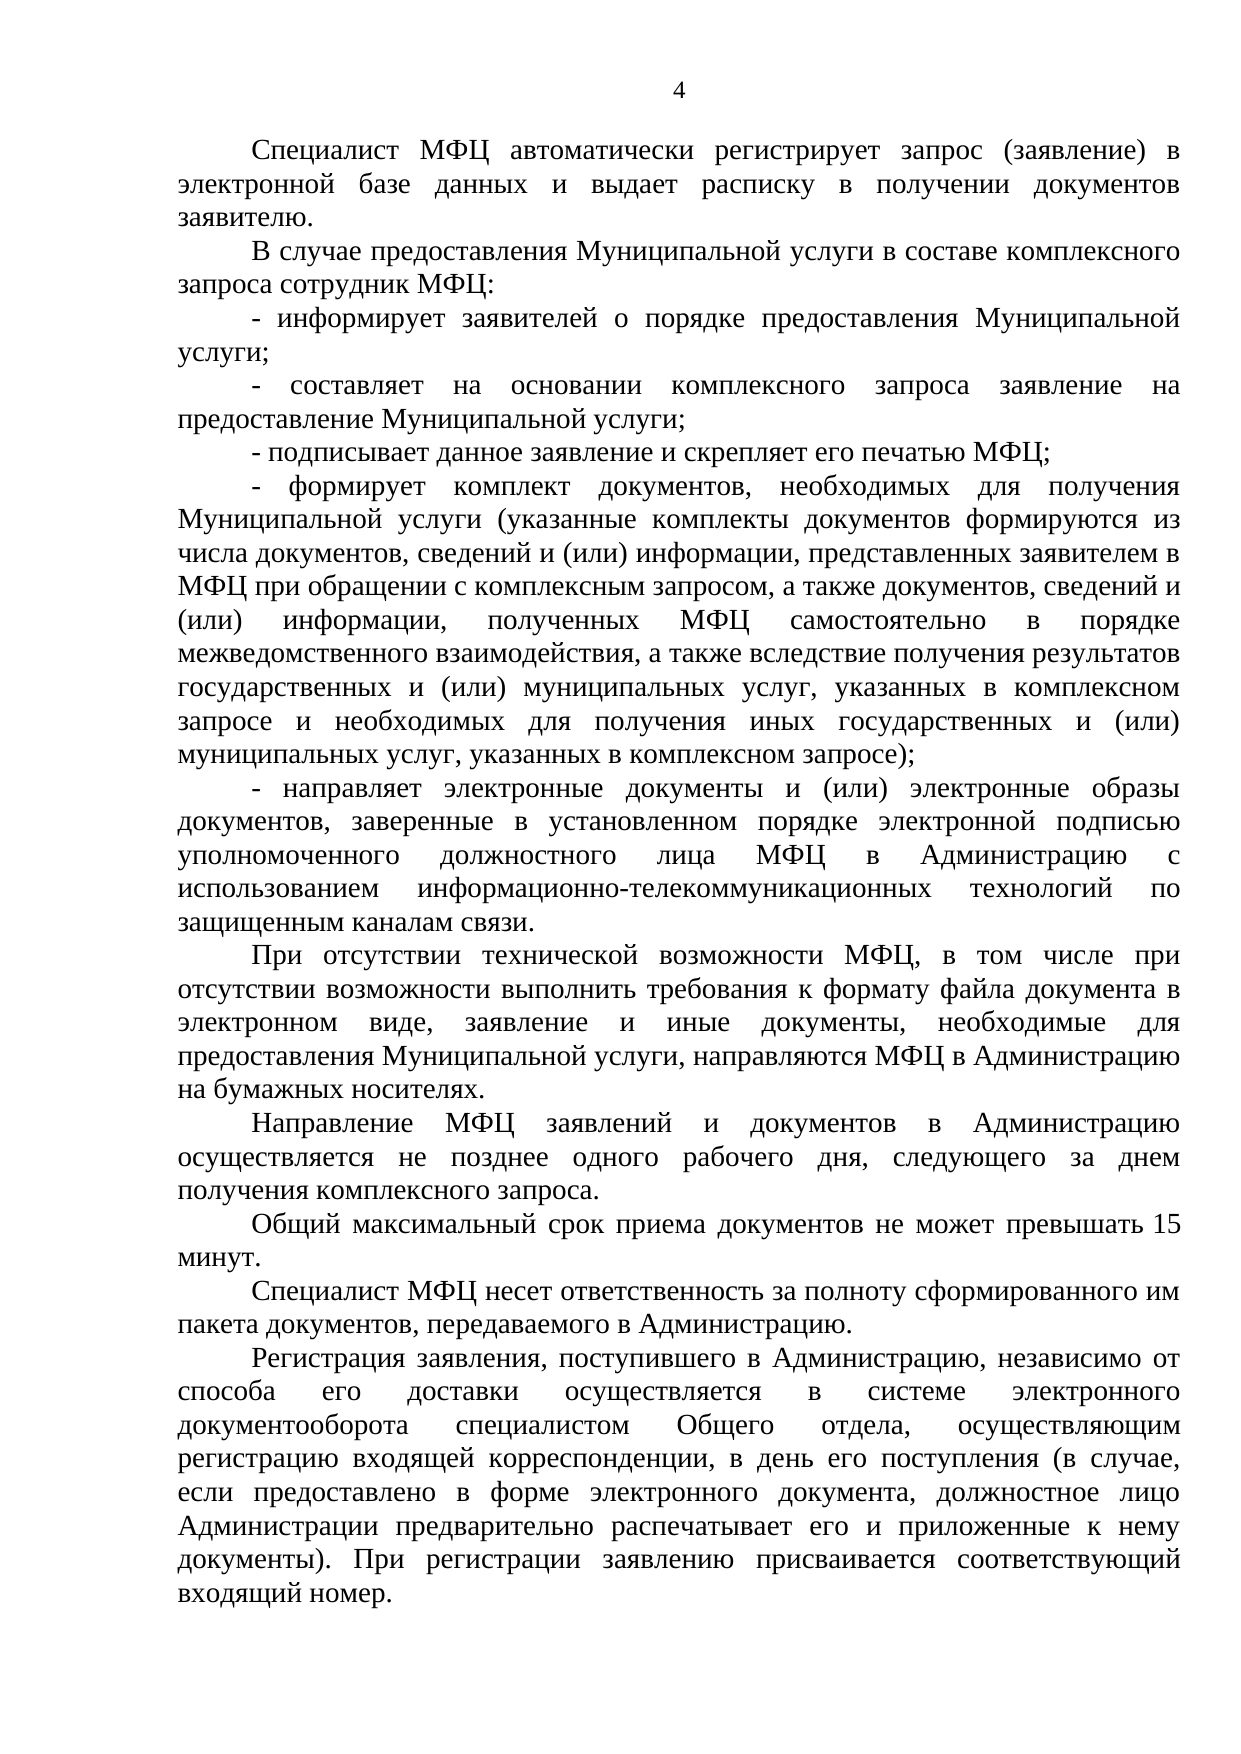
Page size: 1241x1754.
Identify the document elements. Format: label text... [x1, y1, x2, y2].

text Направление МФЦ заявлений и документов в Администрацию осуществляется не позднее одного рабочего дня, следующего за днем получения комплексного запроса. [177, 1105, 1181, 1206]
text Специалист МФЦ несет ответственность за полноту сформированного им пакета документов, передаваемого в Администрацию. [177, 1273, 1181, 1340]
text - формирует комплект документов, необходимых для получения Муниципальной услуги (указанные комплекты документов формируются из числа документов, сведений и (или) информации, представленных заявителем в МФЦ при обращении с комплексным запросом, а также документов, сведений и (или) информации, полученных МФЦ самостоятельно в порядке межведомственного взаимодействия, а также вследствие получения результатов государственных и (или) муниципальных услуг, указанных в комплексном запросе и необходимых для получения иных государственных и (или) муниципальных услуг, указанных в комплексном запросе); [177, 468, 1181, 770]
text Общий максимальный срок приема документов не может превышать 15 минут. [177, 1206, 1181, 1273]
text - информирует заявителей о порядке предоставления Муниципальной услуги; [177, 300, 1181, 367]
text - направляет электронные документы и (или) электронные образы документов, заверенные в установленном порядке электронной подписью уполномоченного должностного лица МФЦ в Администрацию с использованием информационно-телекоммуникационных технологий по защищенным каналам связи. [177, 770, 1181, 937]
text При отсутствии технической возможности МФЦ, в том числе при отсутствии возможности выполнить требования к формату файла документа в электронном виде, заявление и иные документы, необходимые для предоставления Муниципальной услуги, направляются МФЦ в Администрацию на бумажных носителях. [177, 937, 1181, 1105]
text Специалист МФЦ автоматически регистрирует запрос (заявление) в электронной базе данных и выдает расписку в получении документов заявителю. [177, 132, 1181, 233]
text - составляет на основании комплексного запроса заявление на предоставление Муниципальной услуги; [177, 367, 1181, 434]
text Регистрация заявления, поступившего в Администрацию, независимо от способа его доставки осуществляется в системе электронного документооборота специалистом Общего отдела, осуществляющим регистрацию входящей корреспонденции, в день его поступления (в случае, если предоставлено в форме электронного документа, должностное лицо Администрации предварительно распечатывает его и приложенные к нему документы). При регистрации заявлению присваивается соответствующий входящий номер. [177, 1340, 1181, 1608]
text - подписывает данное заявление и скрепляет его печатью МФЦ; [177, 434, 1181, 468]
text В случае предоставления Муниципальной услуги в составе комплексного запроса сотрудник МФЦ: [177, 233, 1181, 300]
